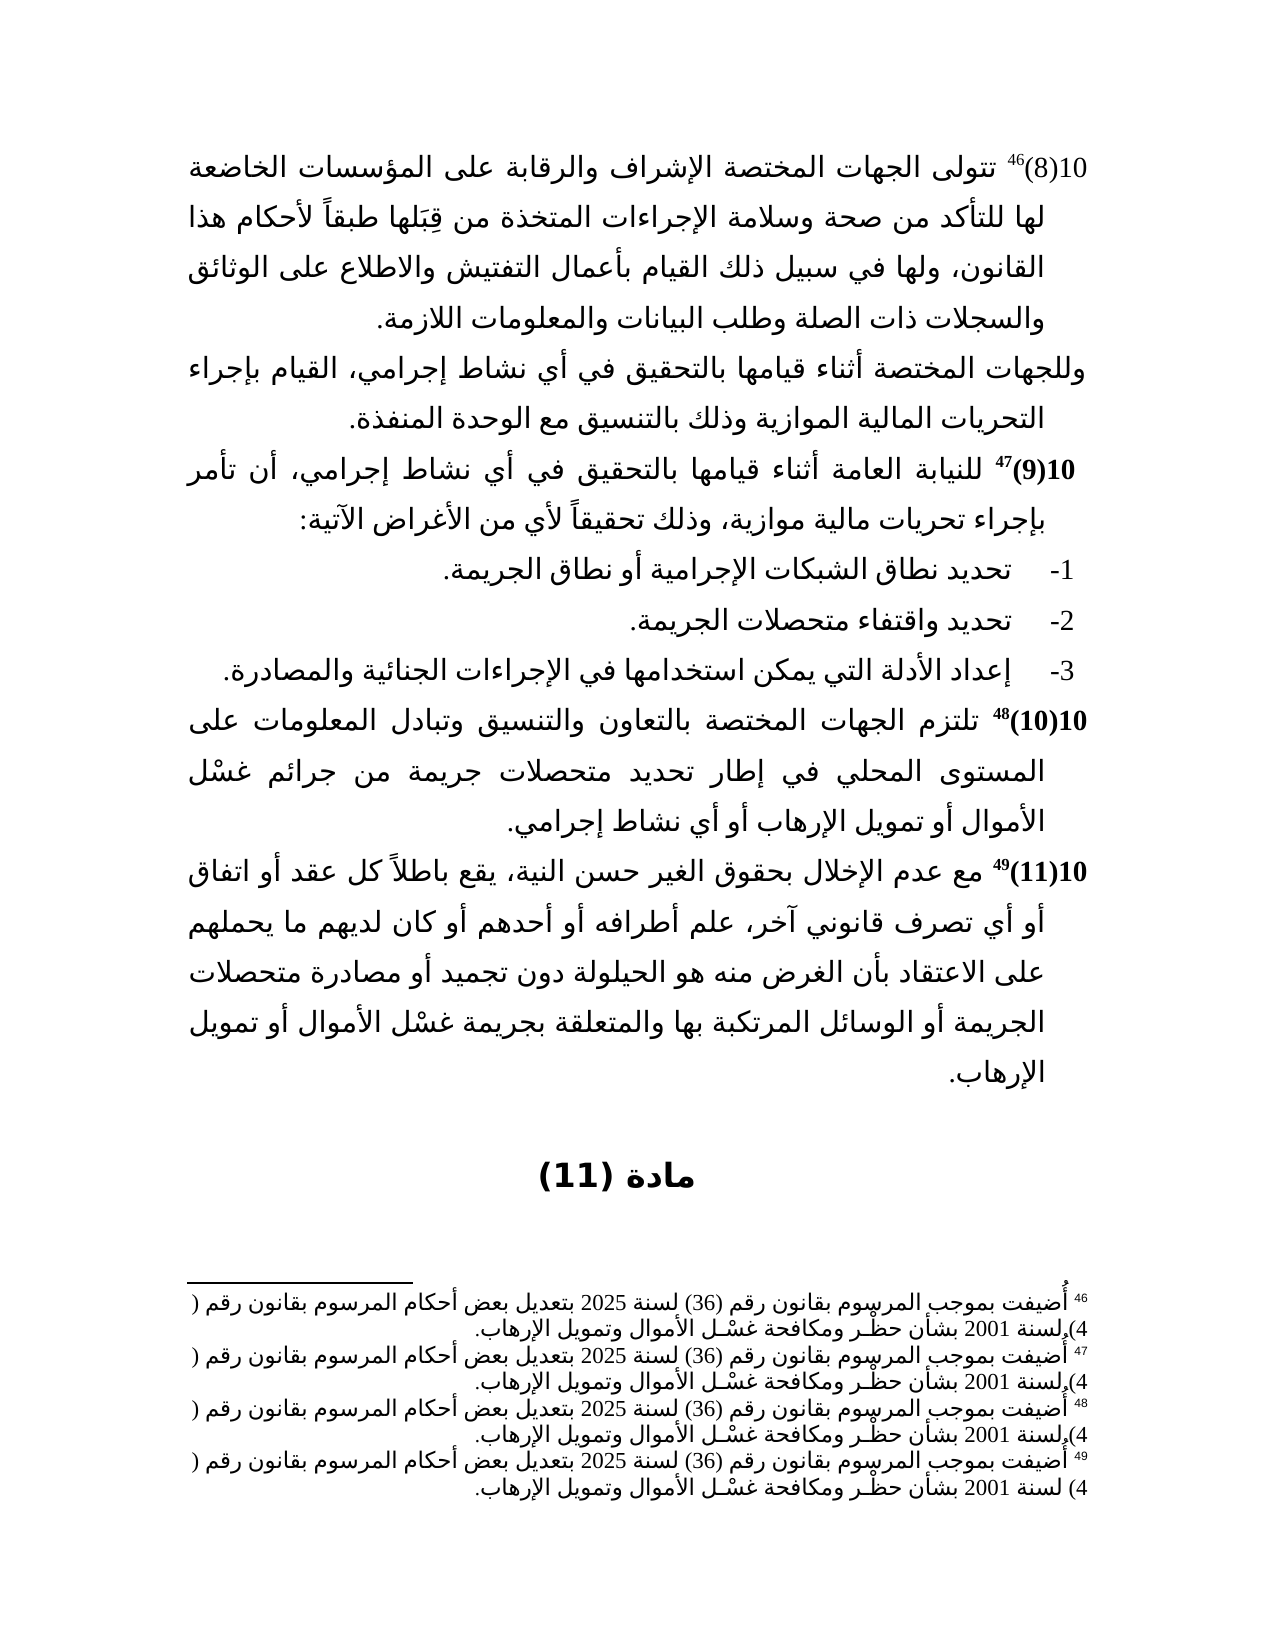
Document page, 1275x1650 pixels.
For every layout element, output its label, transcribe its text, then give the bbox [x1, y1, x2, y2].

text 10(8) تتولى الجهات المختصة الإشراف والرقابة على المؤسسات الخاضعة لها للتأكد من صحة وسلامة الإجراءات المتخذة من قِبَلها طبقاً لأحكام هذا القانون، ولها في سبيل ذلك القيام بأعمال التفتيش والاطلاع على الوثائق والسجلات ذات الصلة وطلب البيانات والمعلومات اللازمة. [187, 150, 1087, 334]
text وللجهات المختصة أثناء قيامها بالتحقيق في أي نشاط إجرامي، القيام بإجراء التحريات المالية الموازية وذلك بالتنسيق مع الوحدة المنفذة. [187, 351, 1087, 435]
text 10(9) للنيابة العامة أثناء قيامها بالتحقيق في أي نشاط إجرامي، أن تأمر بإجراء تحريات مالية موازية، وذلك تحقيقاً لأي من الأغراض الآتية: [187, 452, 1087, 536]
list تحديد نطاق الشبكات الإجرامية أو نطاق الجريمة. [187, 552, 1050, 586]
text 10(11) مع عدم الإخلال بحقوق الغير حسن النية، يقع باطلاً كل عقد أو اتفاق أو أي تصرف قانوني آخر، علم أطرافه أو أحدهم أو كان لديهم ما يحملهم على الاعتقاد بأن الغرض منه هو الحيلولة دون تجميد أو مصادرة متحصلات الجريمة أو الوسائل المرتكبة بها والمتعلقة بجريمة غسْل الأموال أو تمويل الإرهاب. [187, 854, 1087, 1089]
text 10(10) تلتزم الجهات المختصة بالتعاون والتنسيق وتبادل المعلومات على المستوى المحلي في إطار تحديد متحصلات جريمة من جرائم غسْل الأموال أو تمويل الإرهاب أو أي نشاط إجرامي. [187, 703, 1087, 838]
text مادة (11) [187, 1156, 1087, 1195]
list تحديد واقتفاء متحصلات الجريمة. [187, 603, 1050, 636]
list إعداد الأدلة التي يمكن استخدامها في الإجراءات الجنائية والمصادرة. [187, 653, 1050, 687]
